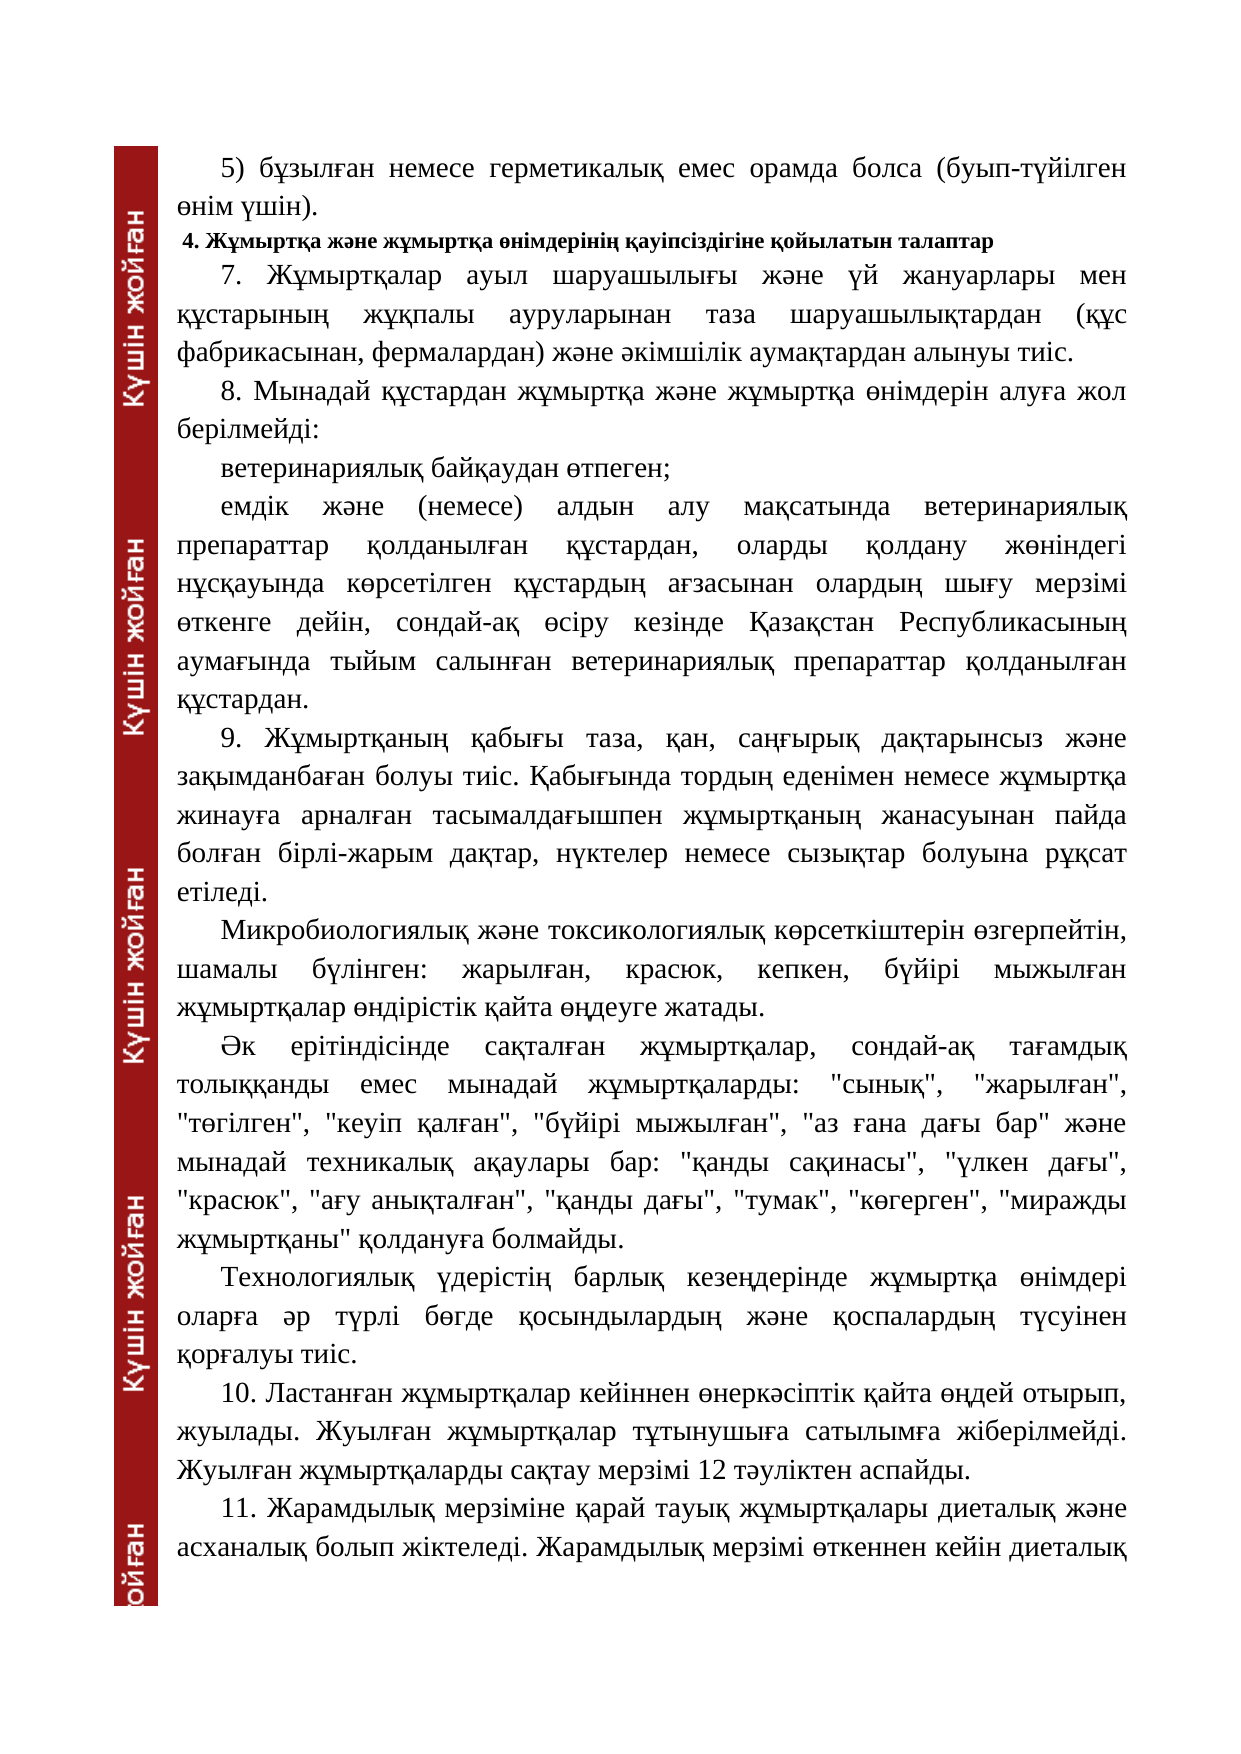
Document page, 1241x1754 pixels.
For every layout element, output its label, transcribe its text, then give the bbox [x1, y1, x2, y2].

text Микробиологиялық және токсикологиялық көрсеткіштерін өзгерпейтін, шамалы бүлінген: жарылған, красюк, кепкен, бүйірі мыжылған жұмыртқалар өндірістік қайта өңдеуге жатады. [112, 912, 1128, 1023]
text 4. Жұмыртқа және жұмыртқа өнімдерінің қауіпсіздігіне қойылатын талаптар [112, 227, 1128, 253]
picture [114, 368, 158, 373]
picture [114, 253, 158, 257]
text емдік және (немесе) алдын алу мақсатында ветеринариялық препараттар қолданылған құстардан, оларды қолдану жөніндегі нұсқауында көрсетілген құстардың ағзасынан олардың шығу мерзімі өткенге дейін, сондай-ақ өсіру кезінде Қазақстан Республикасының аумағында тыйым салынған ветеринариялық препараттар қолданылған құстардан. [112, 488, 1128, 715]
picture [114, 1486, 158, 1491]
text ветеринариялық байқаудан өтпеген; [112, 450, 1128, 483]
picture [114, 146, 158, 150]
text Технологиялық үдерістің барлық кезеңдерінде жұмыртқа өнімдері оларға әр түрлі бөгде қосындылардың және қоспалардың түсуінен қорғалуы тиіс. [112, 1259, 1128, 1370]
picture [114, 483, 158, 488]
text 9. Жұмыртқаның қабығы таза, қан, саңғырық дақтарынсыз және зақымданбаған болуы тиіс. Қабығында тордың еденімен немесе жұмыртқа жинауға арналған тасымалдағышпен жұмыртқаның жанасуынан пайда болған бірлі-жарым дақтар, нүктелер немесе сызықтар болуына рұқсат етіледі. [112, 720, 1128, 907]
text 7. Жұмыртқалар ауыл шаруашылығы және үй жануарлары мен құстарының жұқпалы ауруларынан таза шаруашылықтардан (құс фабрикасынан, фермалардан) және әкімшілік аумақтардан алынуы тиіс. [112, 257, 1128, 368]
picture [114, 445, 158, 450]
text 8. Мынадай құстардан жұмыртқа және жұмыртқа өнімдерін алуға жол берілмейді: [112, 373, 1128, 445]
text 10. Ластанған жұмыртқалар кейіннен өнеркәсіптік қайта өңдей отырып, жуылады. Жуылған жұмыртқалар тұтынушыға сатылымға жіберілмейді. Жуылған жұмыртқаларды сақтау мерзімі 12 тәуліктен аспайды. [112, 1375, 1128, 1486]
text Әк ерітіндісінде сақталған жұмыртқалар, сондай-ақ тағамдық толыққанды емес мынадай жұмыртқаларды: "сынық", "жарылған", "төгілген", "кеуіп қалған", "бүйірі мыжылған", "аз ғана дағы бар" және мынадай техникалық ақаулары бар: "қанды сақинасы", "үлкен дағы", "красюк", "ағу анықталған", "қанды дағы", "тумак", "көгерген", "миражды жұмыртқаны" қолдануға болмайды. [112, 1028, 1128, 1254]
picture [114, 1370, 158, 1375]
picture [114, 1563, 158, 1606]
picture [114, 1023, 158, 1028]
text 5) бұзылған немесе герметикалық емес орамда болса (буып-түйілген өнім үшін). [112, 150, 1128, 222]
picture [114, 222, 158, 227]
picture [114, 715, 158, 720]
picture [114, 907, 158, 912]
picture [114, 1254, 158, 1259]
